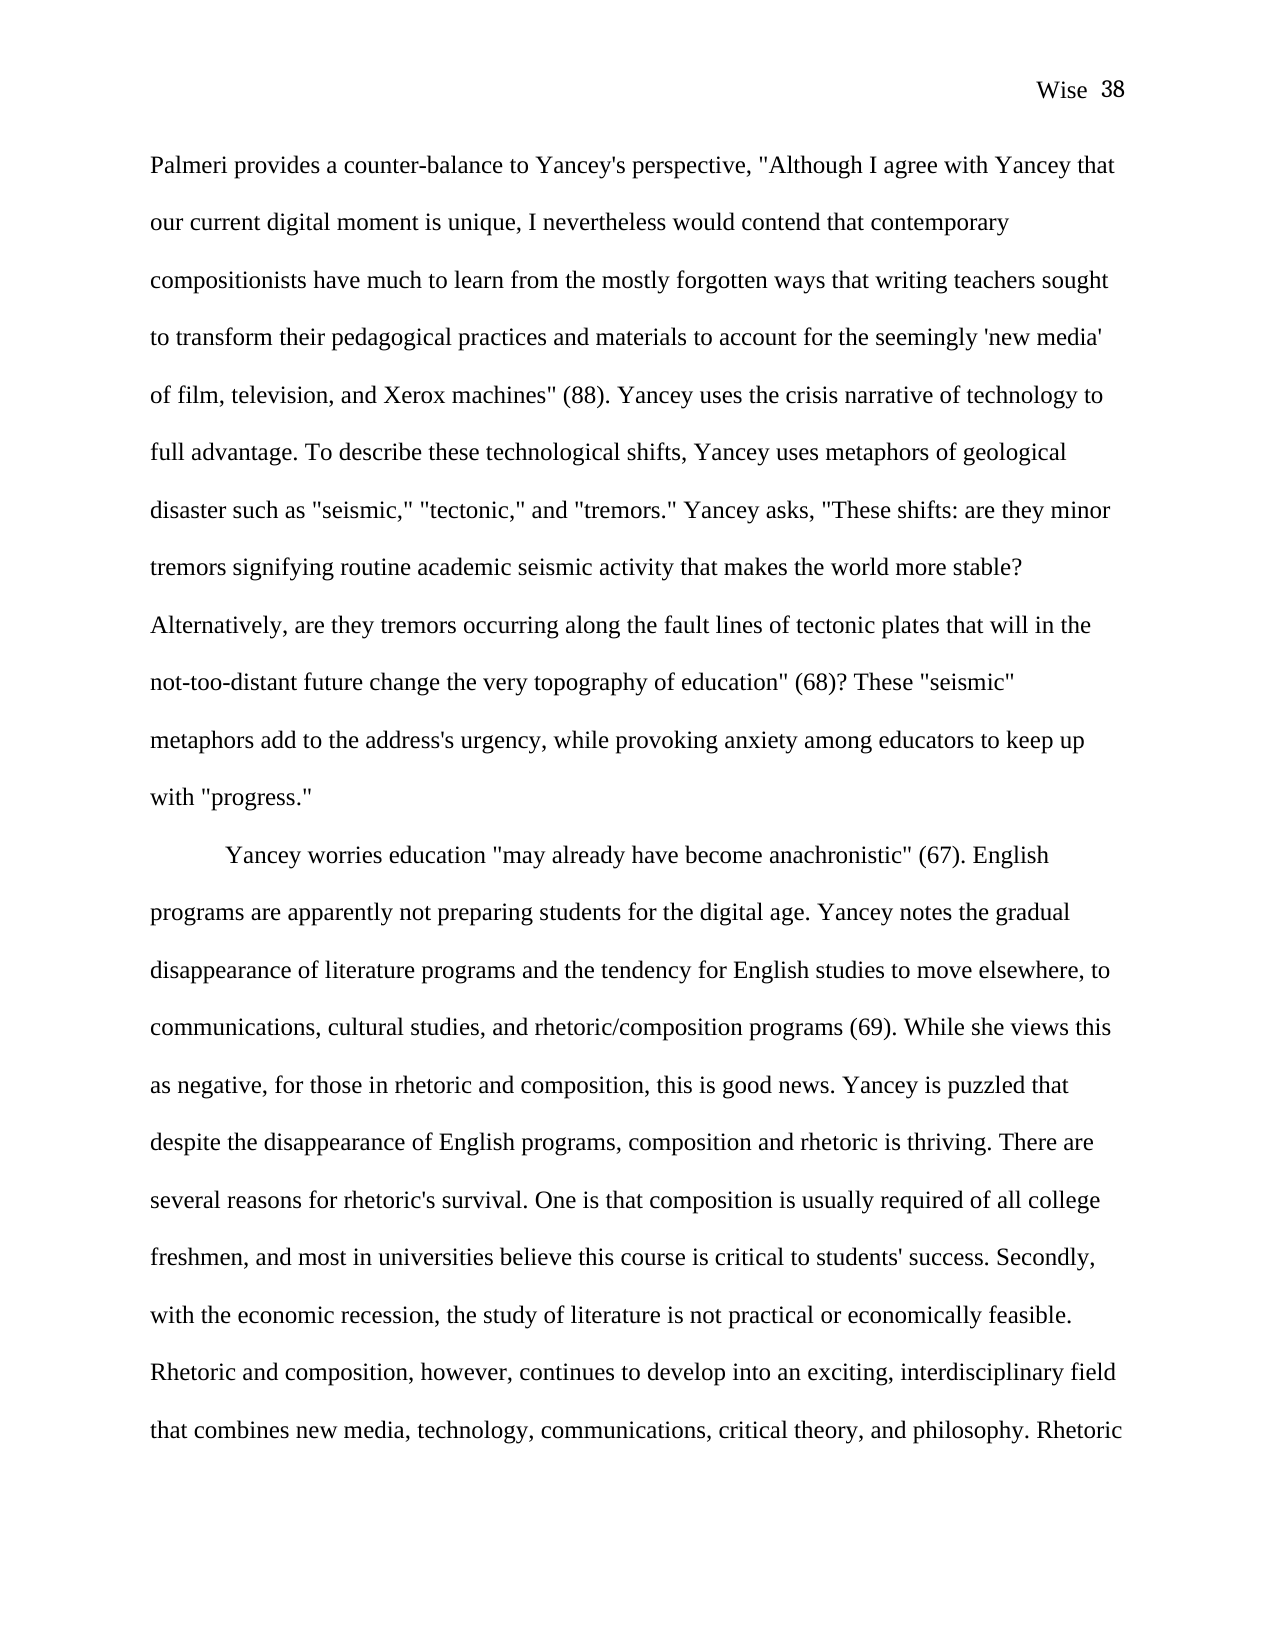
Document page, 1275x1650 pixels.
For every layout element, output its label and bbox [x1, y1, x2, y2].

text [150, 150, 1125, 811]
text [150, 840, 1125, 1444]
